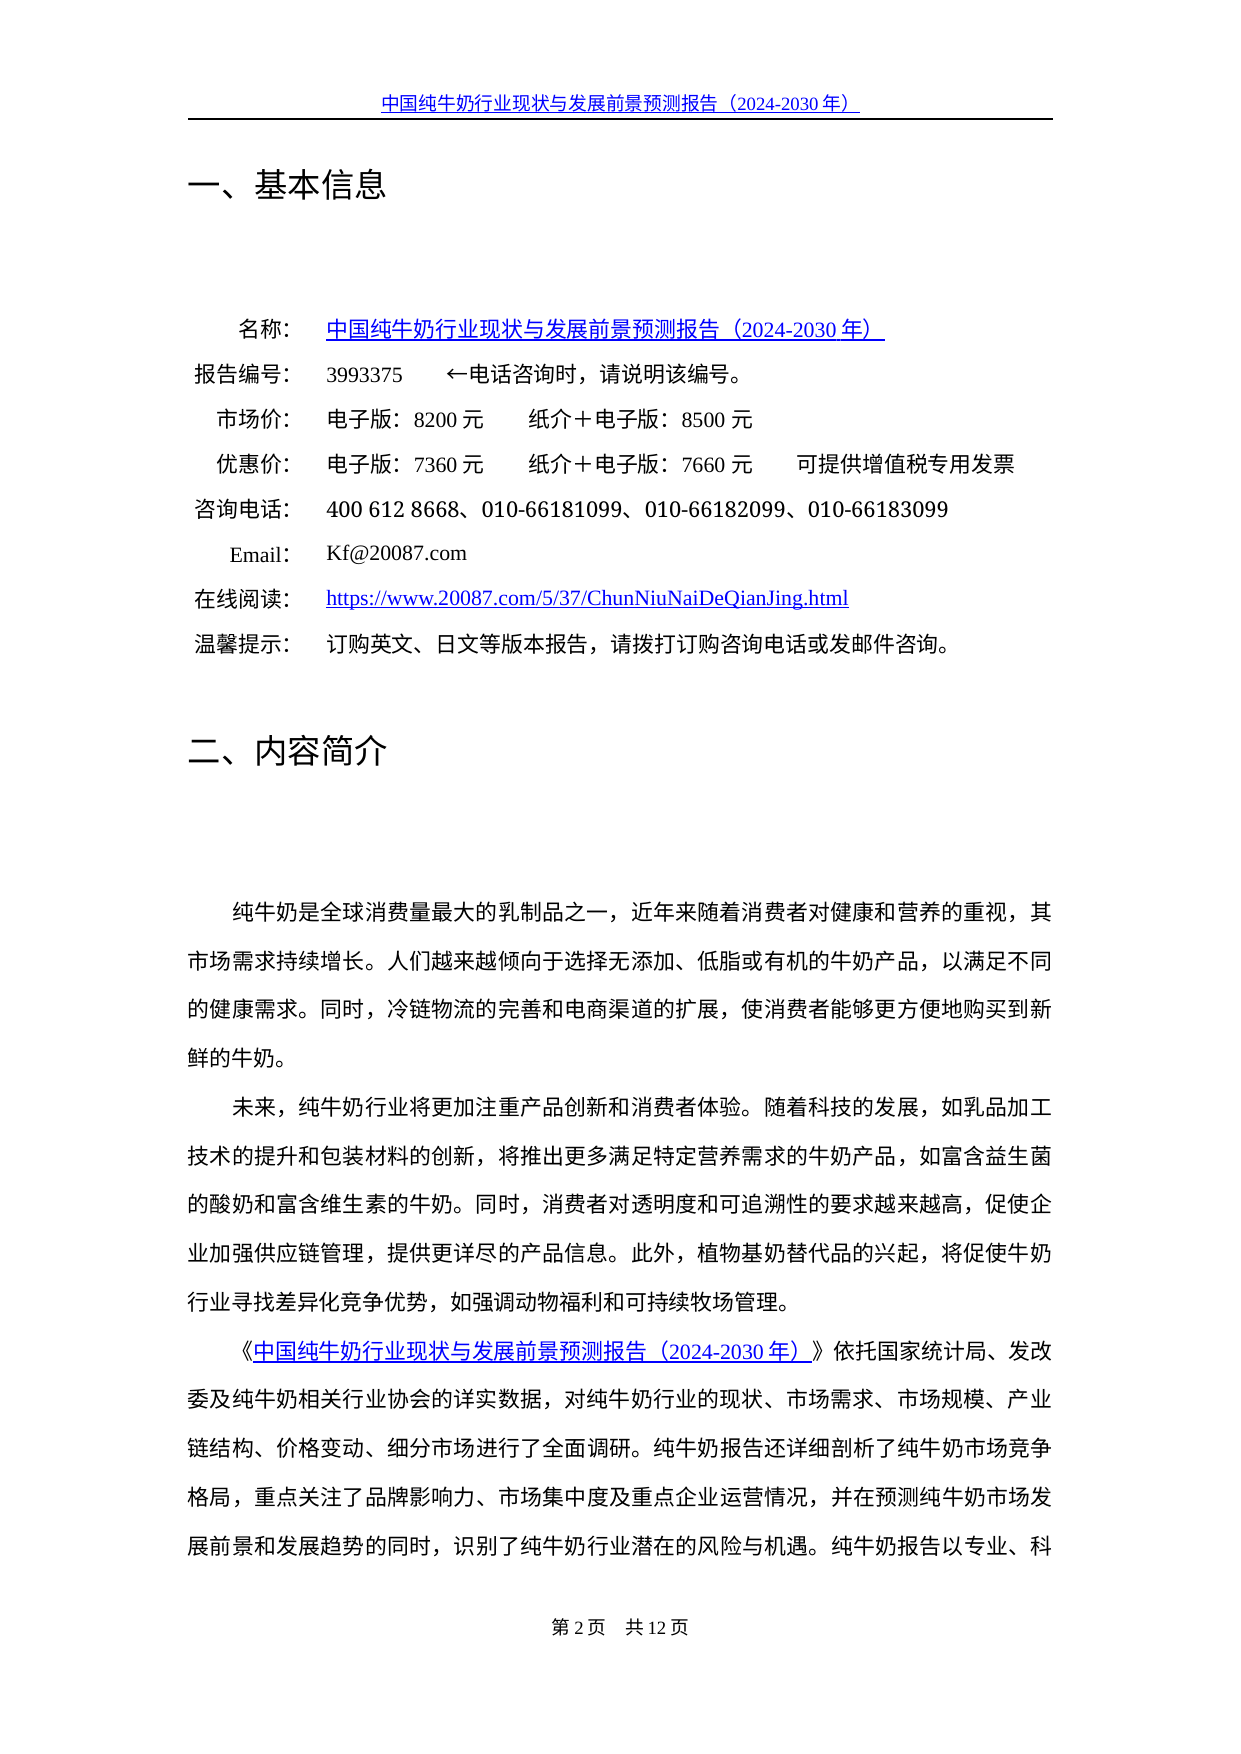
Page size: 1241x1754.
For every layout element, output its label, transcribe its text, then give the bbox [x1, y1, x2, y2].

table_cell 3993375 ←电话咨询时，请说明该编号。 [315, 357, 1073, 402]
table_cell 温馨提示： [167, 627, 315, 672]
table_cell 400 612 8668、010-66181099、010-66182099、010-66183099 [315, 492, 1073, 537]
table_cell 订购英文、日文等版本报告，请拨打订购咨询电话或发邮件咨询。 [315, 627, 1073, 672]
table_cell 电子版：7360 元 纸介＋电子版：7660 元 可提供增值税专用发票 [315, 447, 1073, 492]
table_cell 咨询电话： [167, 492, 315, 537]
title 一、基本信息 [187, 150, 1053, 215]
table_cell 市场价： [167, 402, 315, 447]
table_header 名称： [167, 312, 315, 357]
table_cell [315, 582, 1073, 627]
table_cell Kf@20087.com [315, 537, 1073, 582]
table_cell 优惠价： [167, 447, 315, 492]
table_cell 在线阅读： [167, 582, 315, 627]
table_header 中国纯牛奶行业现状与发展前景预测报告（2024-2030年） [315, 312, 1073, 357]
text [187, 894, 1053, 1561]
table_cell 报告编号： [167, 357, 315, 402]
table_cell 电子版：8200 元 纸介＋电子版：8500 元 [315, 402, 1073, 447]
title 二、内容简介 [187, 717, 1053, 782]
table_cell Email： [167, 537, 315, 582]
